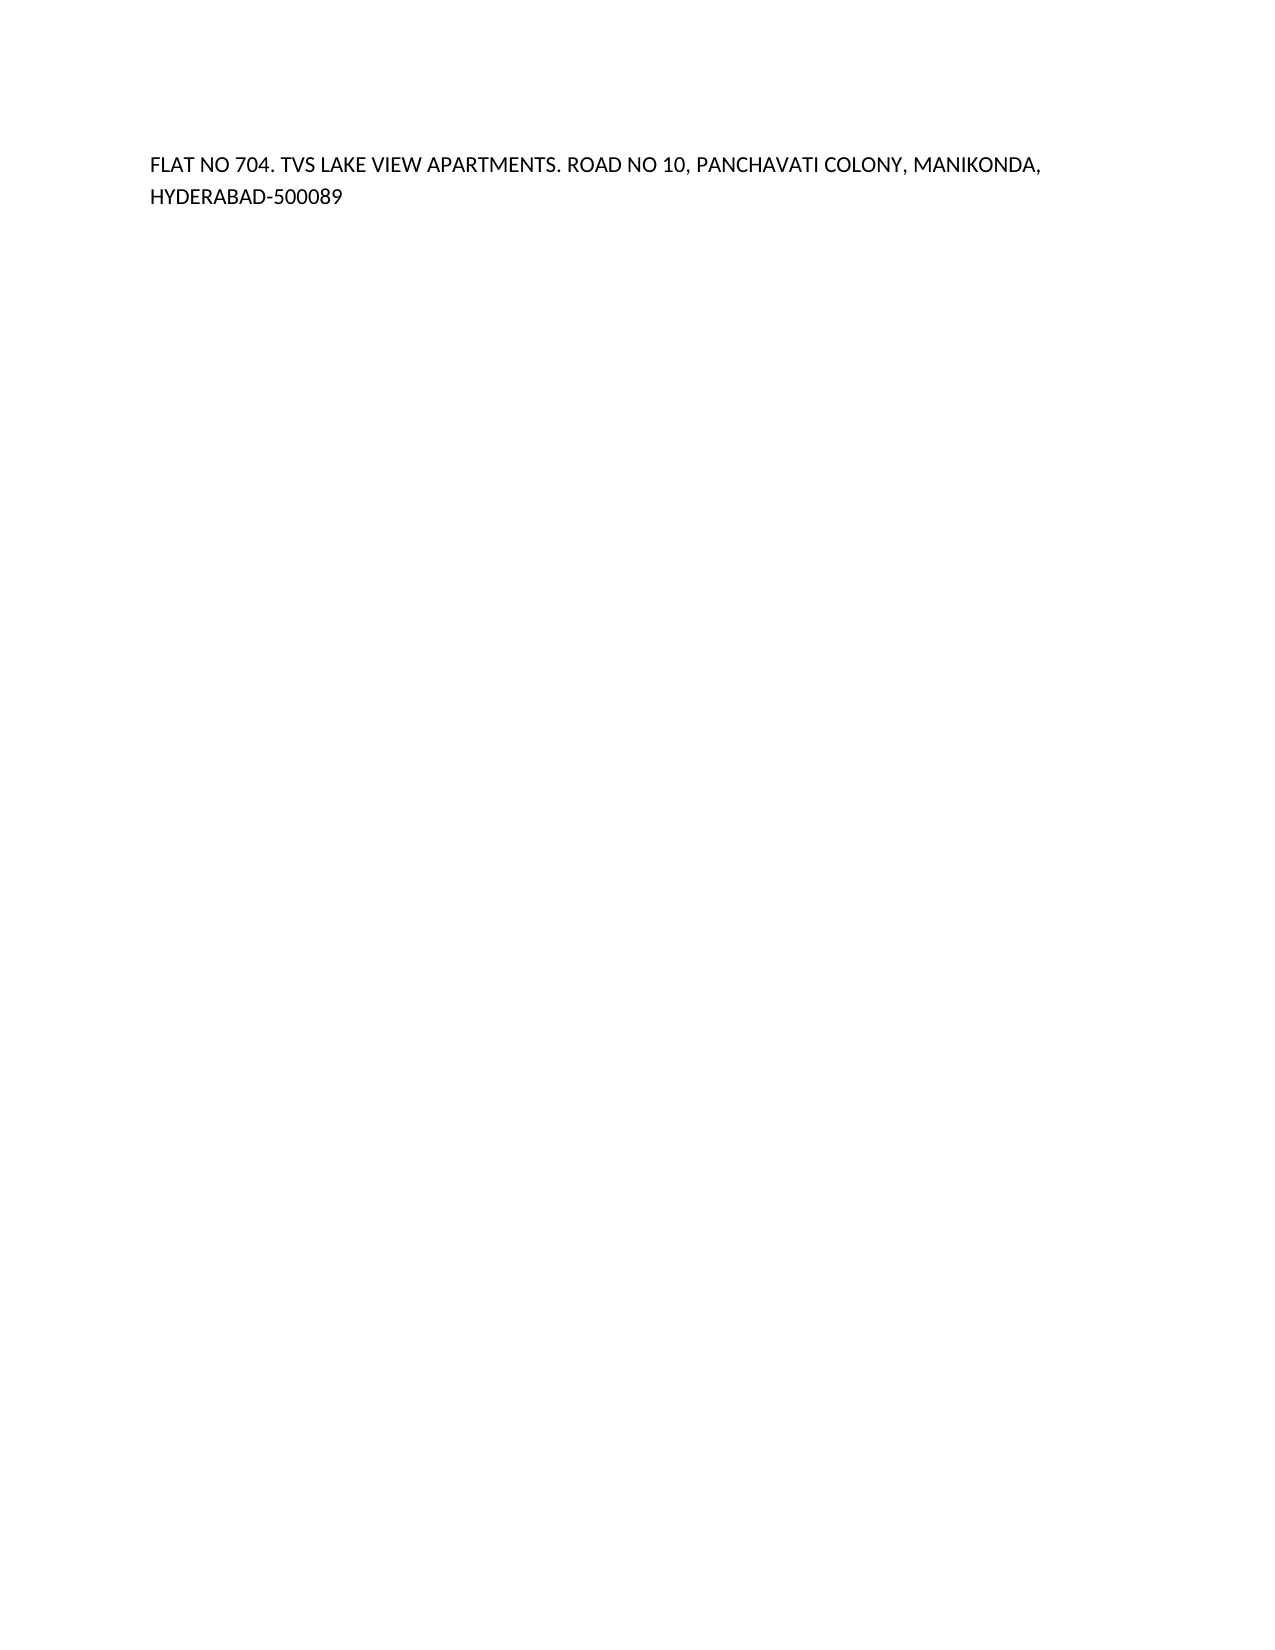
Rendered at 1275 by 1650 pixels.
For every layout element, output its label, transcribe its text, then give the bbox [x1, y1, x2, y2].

text FLAT NO 704. TVS LAKE VIEW APARTMENTS. ROAD NO 10, PANCHAVATI COLONY, MANIKONDA, HYDERABAD-500089 [150, 150, 1125, 210]
